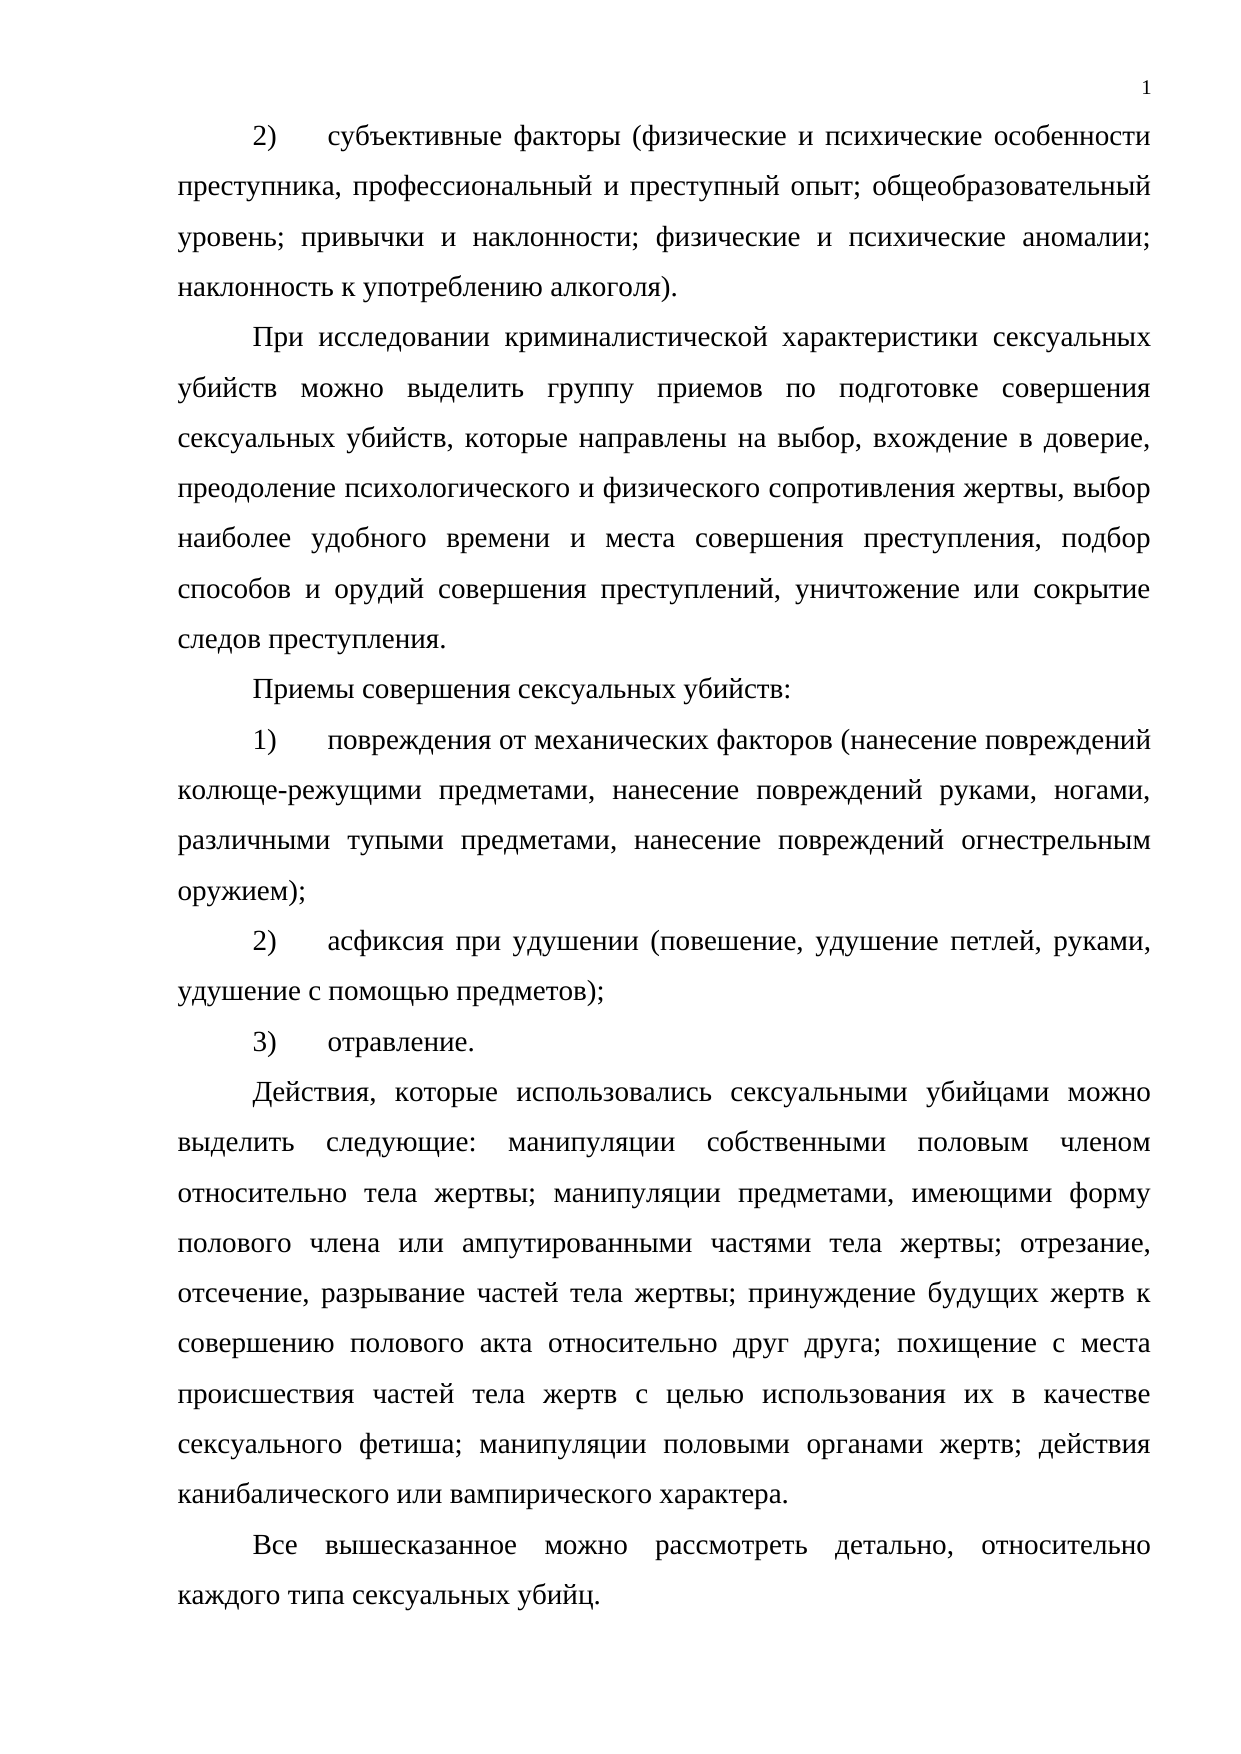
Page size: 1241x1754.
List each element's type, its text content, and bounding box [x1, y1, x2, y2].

list отравление. [177, 1024, 1152, 1057]
text Действия, которые использовались сексуальными убийцами можно выделить следующие: манипуляции собственными половым членом относительно тела жертвы; манипуляции предметами, имеющими форму полового члена или ампутированными частями тела жертвы; отрезание, отсечение, разрывание частей тела жертвы; принуждение будущих жертв к совершению полового акта относительно друг друга; похищение с места происшествия частей тела жертв с целью использования их в качестве сексуального фетиша; манипуляции половыми органами жертв; действия канибалического или вампирического характера. [177, 1074, 1152, 1510]
list субъективные факторы (физические и психические особенности преступника, профессиональный и преступный опыт; общеобразовательный уровень; привычки и наклонности; физические и психические аномалии; наклонность к употреблению алкоголя). [177, 118, 1152, 303]
text Все вышесказанное можно рассмотреть детально, относительно каждого типа сексуальных убийц. [177, 1527, 1152, 1611]
text При исследовании криминалистической характеристики сексуальных убийств можно выделить группу приемов по подготовке совершения сексуальных убийств, которые направлены на выбор, вхождение в доверие, преодоление психологического и физического сопротивления жертвы, выбор наиболее удобного времени и места совершения преступления, подбор способов и орудий совершения преступлений, уничтожение или сокрытие следов преступления. [177, 319, 1152, 655]
list асфиксия при удушении (повешение, удушение петлей, руками, удушение с помощью предметов); [177, 923, 1152, 1007]
text Приемы совершения сексуальных убийств: [177, 672, 1152, 705]
list повреждения от механических факторов (нанесение повреждений колюще-режущими предметами, нанесение повреждений руками, ногами, различными тупыми предметами, нанесение повреждений огнестрельным оружием); [177, 722, 1152, 906]
